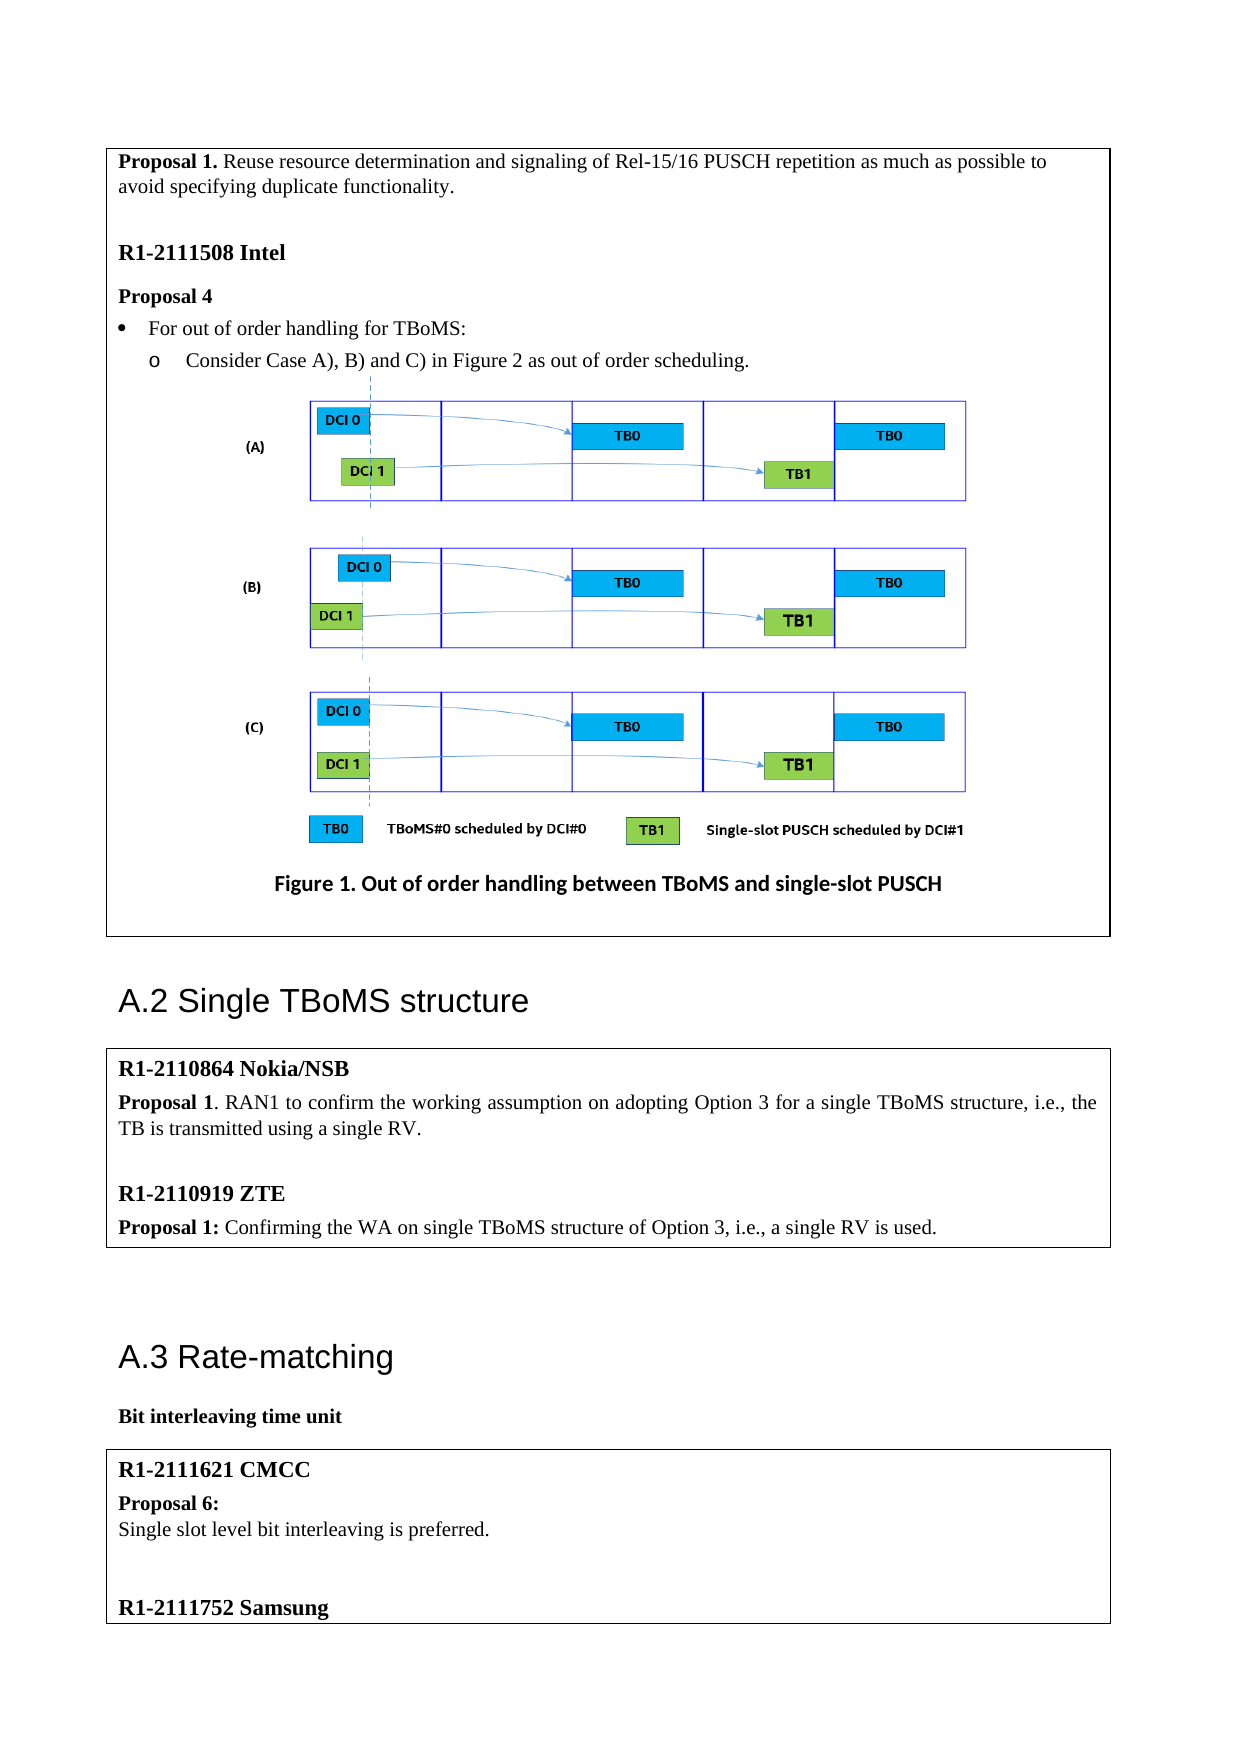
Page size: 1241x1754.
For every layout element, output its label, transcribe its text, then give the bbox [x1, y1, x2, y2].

text Bit interleaving time unit [118, 1404, 1122, 1428]
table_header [107, 149, 1109, 936]
subtitle A.3 Rate-matching [118, 1337, 1122, 1376]
picture [237, 375, 980, 848]
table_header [107, 1450, 1110, 1623]
subtitle A.2 Single TBoMS structure [118, 981, 1122, 1020]
table_header R1-2110864 Nokia/NSB Proposal 1. RAN1 to confirm the working assumption on adopting Option 3 for a single TBoMS structure, i.e., the TB is transmitted using a single RV. R1-2110919 ZTE Proposal 1: Confirming the WA on single TBoMS structure of Option 3, i.e., a single RV is used. [107, 1049, 1110, 1247]
